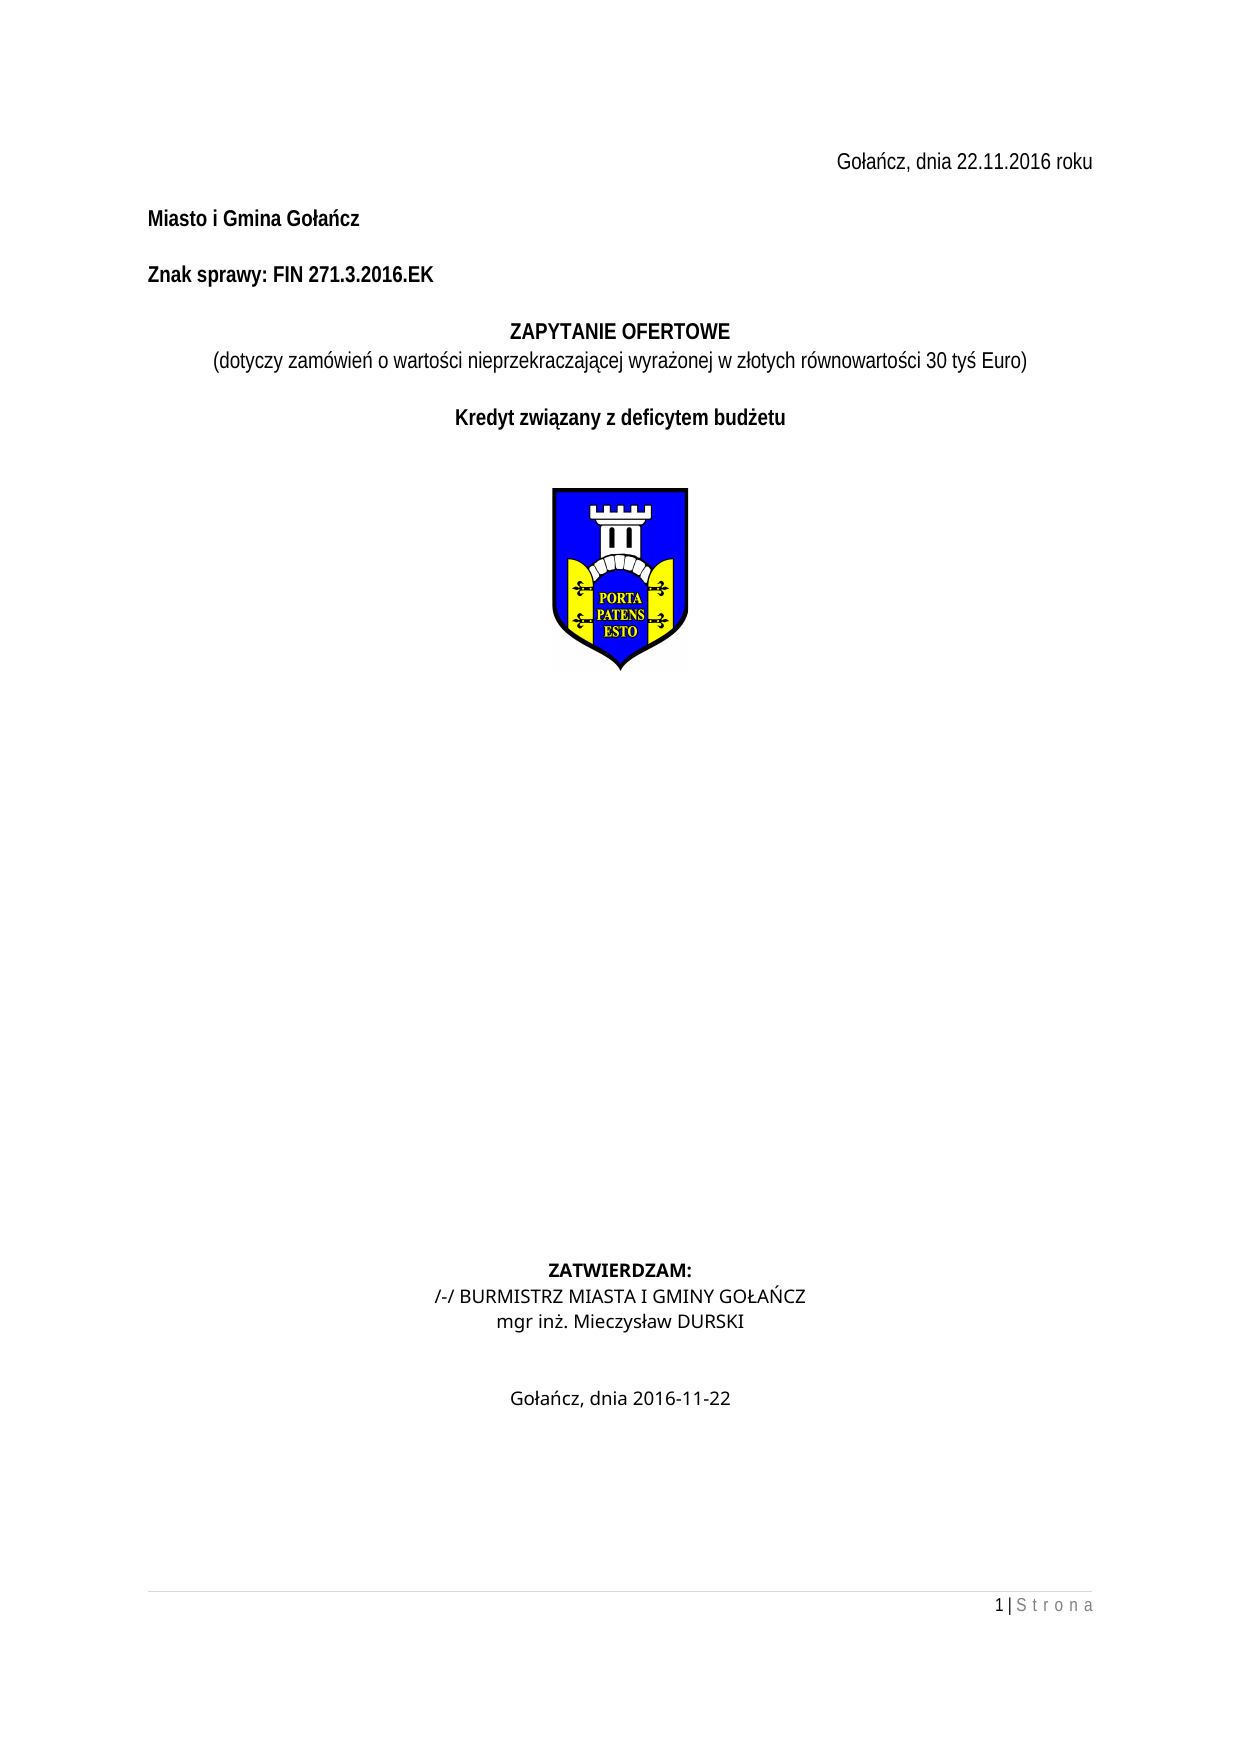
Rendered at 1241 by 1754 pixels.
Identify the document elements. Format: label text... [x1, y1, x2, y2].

text mgr inż. Mieczysław DURSKI [148, 1308, 1092, 1334]
text /-/ BURMISTRZ MIASTA I GMINY GOŁAŃCZ [148, 1283, 1092, 1308]
text Znak sprawy: FIN 271.3.2016.EK [148, 261, 1092, 288]
text ZATWIERDZAM: [148, 1257, 1092, 1283]
text (dotyczy zamówień o wartości nieprzekraczającej wyrażonej w złotych równowartości 30 tyś Euro) [148, 347, 1092, 373]
text Miasto i Gmina Gołańcz [148, 204, 1092, 231]
text Kredyt związany z deficytem budżetu [148, 404, 1092, 430]
text Gołańcz, dnia 22.11.2016 roku [148, 148, 1092, 174]
text ZAPYTANIE OFERTOWE [148, 318, 1092, 345]
subtitle Gołańcz, dnia 2016-11-22 [148, 1385, 1092, 1411]
picture [552, 488, 689, 671]
